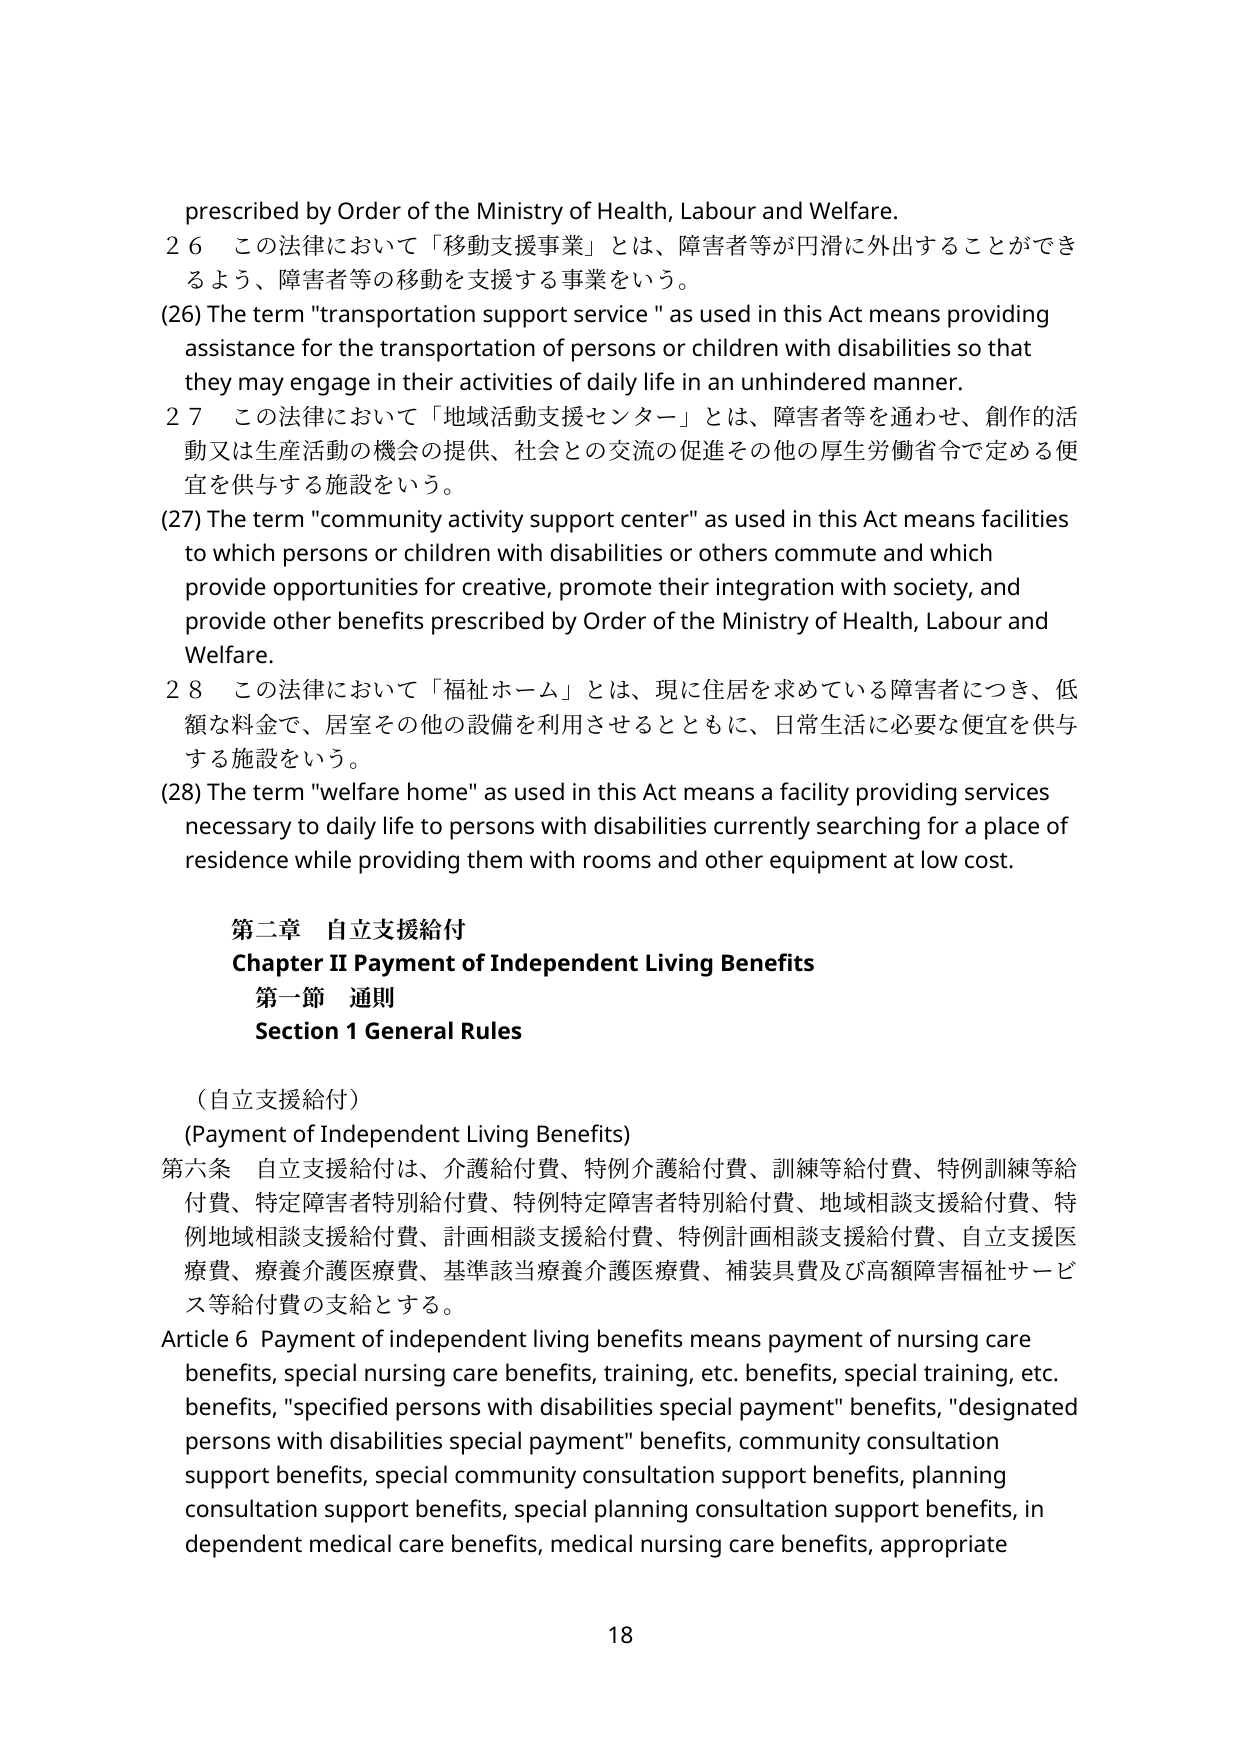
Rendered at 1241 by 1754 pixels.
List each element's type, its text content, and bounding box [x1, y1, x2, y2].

text ２７ この法律において「地域活動支援センター」とは、障害者等を通わせ、創作的活動又は生産活動の機会の提供、社会との交流の促進その他の厚生労働省令で定める便宜を供与する施設をいう。 [161, 399, 1079, 501]
text Chapter II Payment of Independent Living Benefits [230, 945, 1079, 979]
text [161, 1321, 1079, 1560]
text （自立支援給付） [184, 1082, 1079, 1116]
text (27) The term "community activity support center" as used in this Act means facilities to which persons or children with disabilities or others commute and which provide opportunities for creative, promote their integration with society, and provide other benefits prescribed by Order of the Ministry of Health, Labour and Welfare. [161, 501, 1079, 672]
text 第一節 通則 [253, 979, 1079, 1014]
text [161, 194, 1079, 228]
text (26) The term "transportation support service " as used in this Act means providing assistance for the transportation of persons or children with disabilities so that they may engage in their activities of daily life in an unhindered manner. [161, 296, 1079, 399]
text 第二章 自立支援給付 [230, 911, 1079, 945]
text 第六条 自立支援給付は、介護給付費、特例介護給付費、訓練等給付費、特例訓練等給付費、特定障害者特別給付費、特例特定障害者特別給付費、地域相談支援給付費、特例地域相談支援給付費、計画相談支援給付費、特例計画相談支援給付費、自立支援医療費、療養介護医療費、基準該当療養介護医療費、補装具費及び高額障害福祉サービス等給付費の支給とする。 [161, 1150, 1079, 1321]
text ２６ この法律において「移動支援事業」とは、障害者等が円滑に外出することができるよう、障害者等の移動を支援する事業をいう。 [161, 228, 1079, 296]
text (Payment of Independent Living Benefits) [184, 1116, 1079, 1150]
text Section 1 General Rules [253, 1014, 1079, 1048]
text ２８ この法律において「福祉ホーム」とは、現に住居を求めている障害者につき、低額な料金で、居室その他の設備を利用させるとともに、日常生活に必要な便宜を供与する施設をいう。 [161, 672, 1079, 774]
text (28) The term "welfare home" as used in this Act means a facility providing services necessary to daily life to persons with disabilities currently searching for a place of residence while providing them with rooms and other equipment at low cost. [161, 774, 1079, 877]
